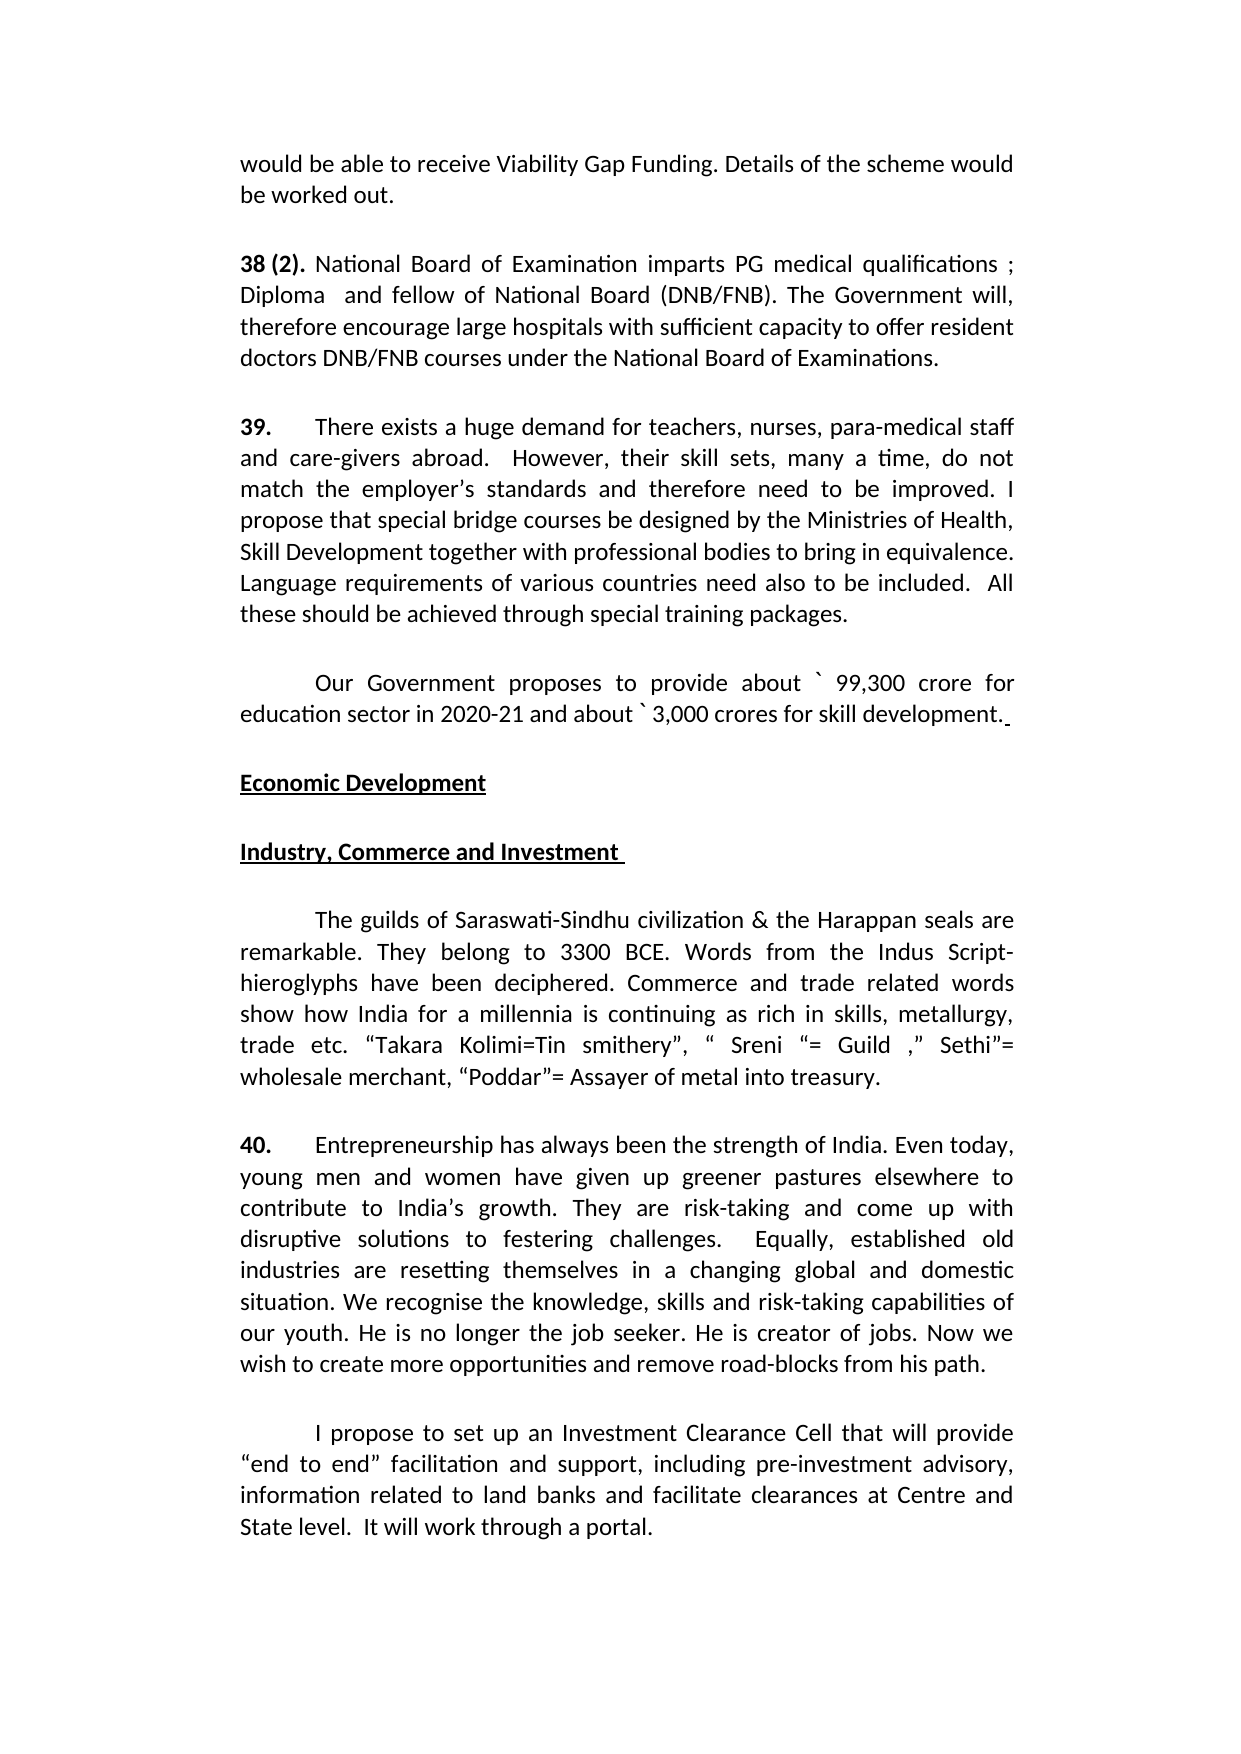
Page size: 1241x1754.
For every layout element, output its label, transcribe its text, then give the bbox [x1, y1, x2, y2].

text I propose to set up an Investment Clearance Cell that will provide “end to end” facilitation and support, including pre-investment advisory, information related to land banks and facilitate clearances at Centre and State level. It will work through a portal. [240, 1416, 1015, 1541]
text 39. There exists a huge demand for teachers, nurses, para-medical staff and care-givers abroad. However, their skill sets, many a time, do not match the employer’s standards and therefore need to be improved. I propose that special bridge courses be designed by the Ministries of Health, Skill Development together with professional bodies to bring in equivalence. Language requirements of various countries need also to be included. All these should be achieved through special training packages. [240, 410, 1015, 629]
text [240, 148, 1015, 210]
text The guilds of Saraswati-Sindhu civilization & the Harappan seals are remarkable. They belong to 3300 BCE. Words from the Indus Script-hieroglyphs have been deciphered. Commerce and trade related words show how India for a millennia is continuing as rich in skills, metallurgy, trade etc. “Takara Kolimi=Tin smithery”, “ Sreni “= Guild ,” Sethi”= wholesale merchant, “Poddar”= Assayer of metal into treasury. [240, 904, 1015, 1091]
text Economic Development [240, 766, 1015, 798]
text 38 (2). National Board of Examination imparts PG medical qualifications ; Diploma and fellow of National Board (DNB/FNB). The Government will, therefore encourage large hospitals with sufficient capacity to offer resident doctors DNB/FNB courses under the National Board of Examinations. [240, 248, 1015, 373]
text 40. Entrepreneurship has always been the strength of India. Even today, young men and women have given up greener pastures elsewhere to contribute to India’s growth. They are risk-taking and come up with disruptive solutions to festering challenges. Equally, established old industries are resetting themselves in a changing global and domestic situation. We recognise the knowledge, skills and risk-taking capabilities of our youth. He is no longer the job seeker. He is creator of jobs. Now we wish to create more opportunities and remove road-blocks from his path. [240, 1129, 1015, 1379]
text Our Government proposes to provide about ` 99,300 crore for education sector in 2020-21 and about ` 3,000 crores for skill development. [240, 666, 1015, 729]
text Industry, Commerce and Investment [240, 835, 1015, 866]
